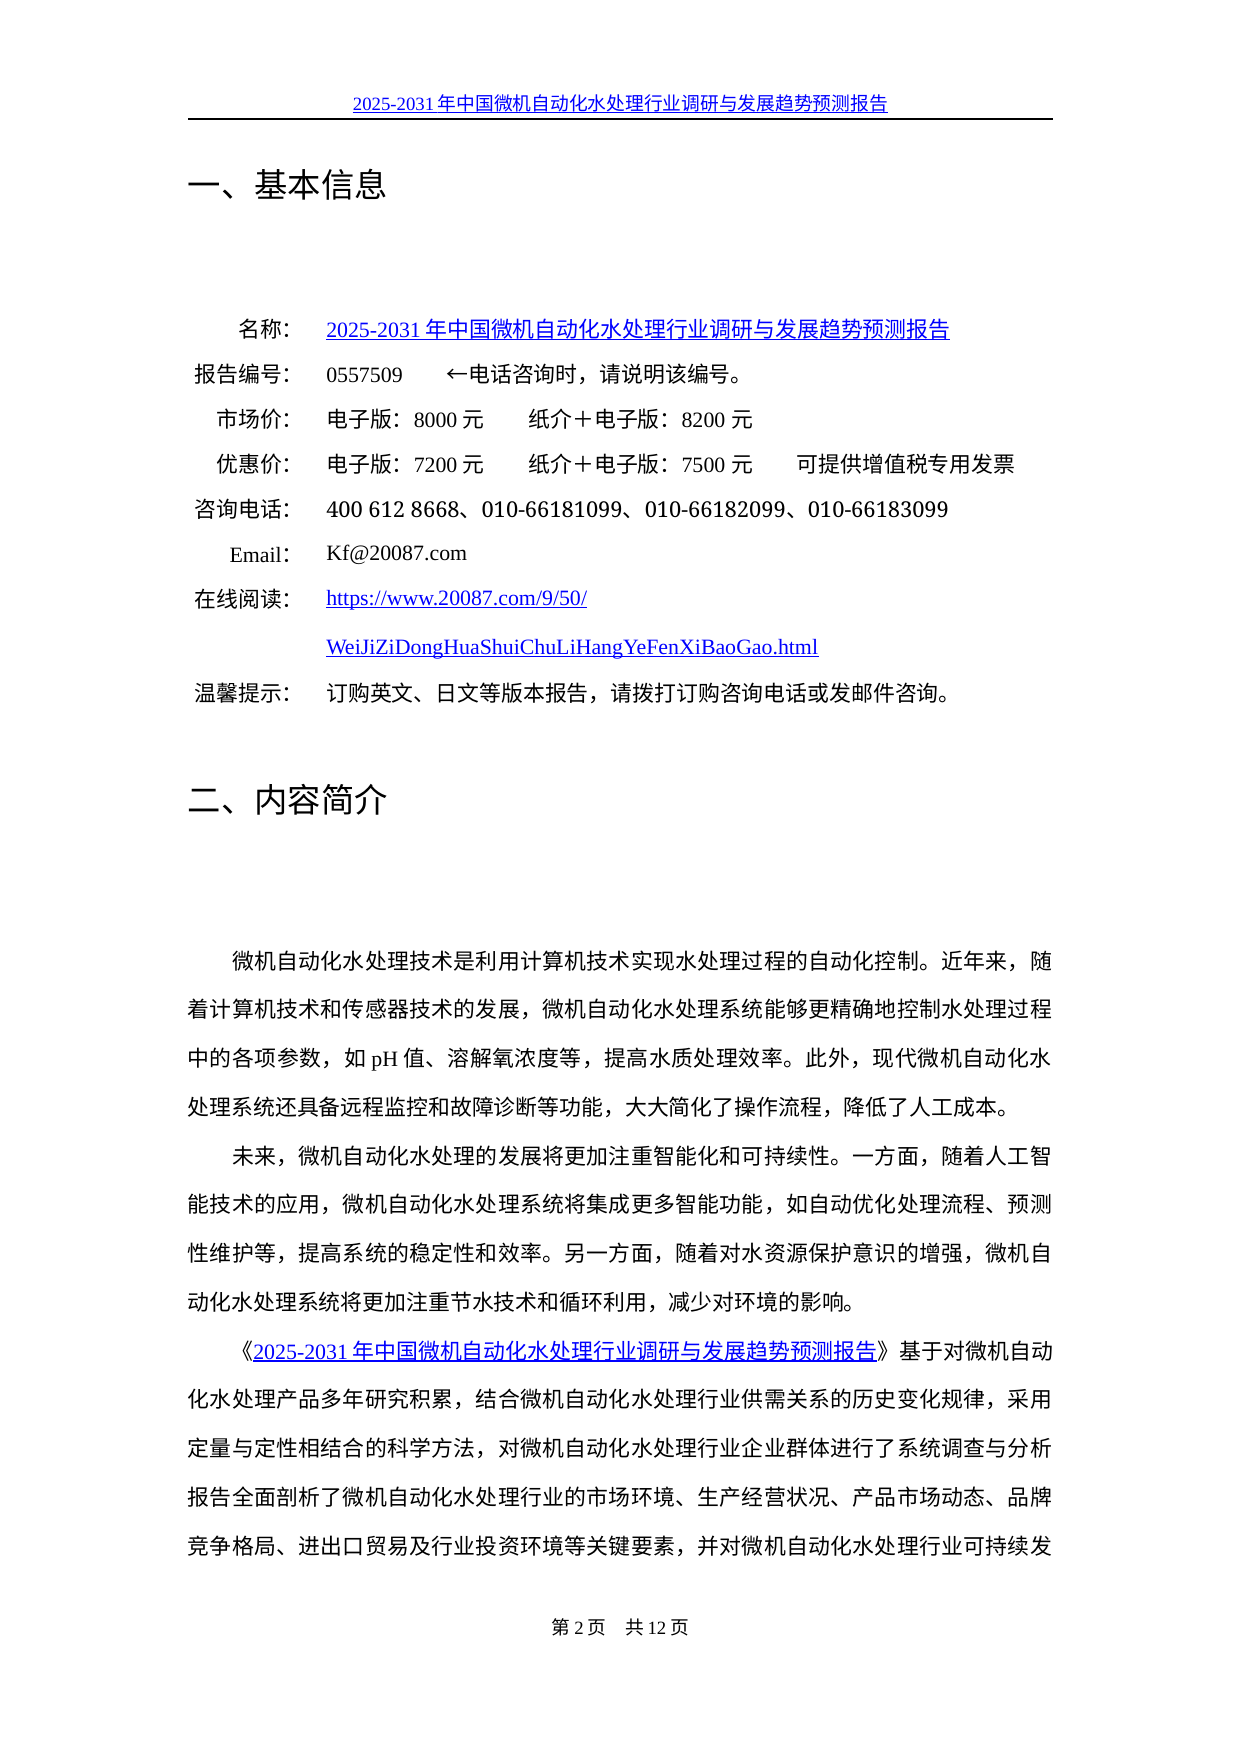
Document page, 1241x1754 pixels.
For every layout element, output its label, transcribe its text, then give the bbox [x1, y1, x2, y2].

table_cell Email： [167, 537, 315, 582]
table_cell [315, 582, 1073, 675]
table_cell 报告编号： [167, 357, 315, 402]
title 二、内容简介 [187, 766, 1053, 831]
table_header 2025-2031年中国微机自动化水处理行业调研与发展趋势预测报告 [315, 312, 1073, 357]
table_cell 咨询电话： [167, 492, 315, 537]
table_cell 电子版：7200 元 纸介＋电子版：7500 元 可提供增值税专用发票 [315, 447, 1073, 492]
table_cell 优惠价： [167, 447, 315, 492]
table_cell 400 612 8668、010-66181099、010-66182099、010-66183099 [315, 492, 1073, 537]
table_cell Kf@20087.com [315, 537, 1073, 582]
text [187, 943, 1053, 1561]
table_cell 电子版：8000 元 纸介＋电子版：8200 元 [315, 402, 1073, 447]
table_cell 0557509 ←电话咨询时，请说明该编号。 [315, 357, 1073, 402]
table_cell 温馨提示： [167, 675, 315, 720]
table_header 名称： [167, 312, 315, 357]
table_cell 在线阅读： [167, 582, 315, 675]
table_cell 市场价： [167, 402, 315, 447]
title 一、基本信息 [187, 150, 1053, 215]
table_cell 订购英文、日文等版本报告，请拨打订购咨询电话或发邮件咨询。 [315, 675, 1073, 720]
